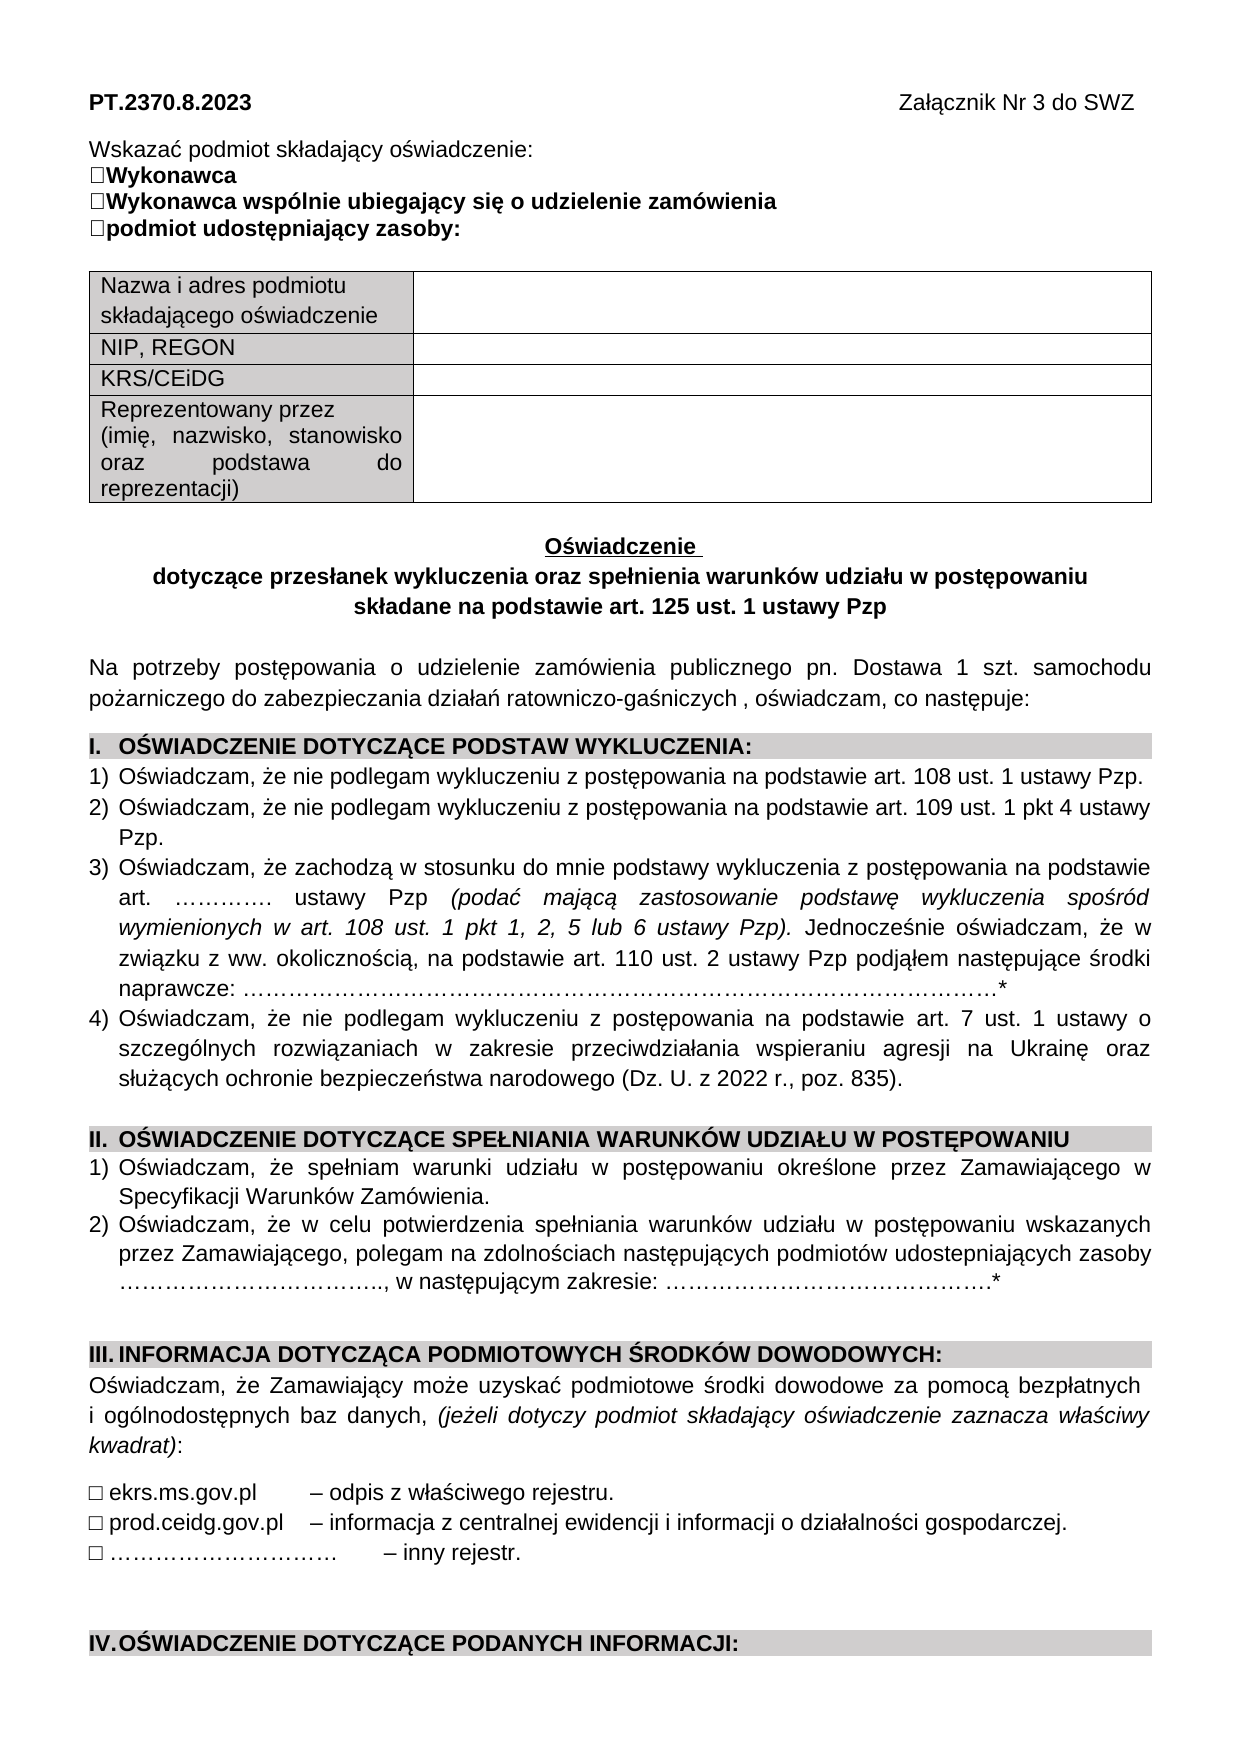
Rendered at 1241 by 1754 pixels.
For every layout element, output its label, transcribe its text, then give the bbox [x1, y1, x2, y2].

list OŚWIADCZENIE DOTYCZĄCE PODSTAW WYKLUCZENIA: [89, 733, 1152, 759]
text Wskazać podmiot składający oświadczenie: [89, 136, 1152, 162]
table_cell [414, 365, 1151, 395]
table_cell [414, 334, 1151, 364]
table_cell Reprezentowany przez (imię, nazwisko, stanowisko oraz podstawa do reprezentacji) [90, 396, 413, 502]
text □ ………………………… – inny rejestr. [89, 1539, 1152, 1566]
text Na potrzeby postępowania o udzielenie zamówienia publicznego pn. Dostawa 1 szt. samochodu pożarniczego do zabezpieczania działań ratowniczo-gaśniczych , oświadczam, co następuje: [89, 654, 1152, 712]
table_cell [414, 396, 1151, 502]
text podmiot udostępniający zasoby: [89, 214, 1152, 241]
list Oświadczam, że zachodzą w stosunku do mnie podstawy wykluczenia z postępowania na podstawie art. …………. ustawy Pzp (podać mającą zastosowanie podstawę wykluczenia spośród wymienionych w art. 108 ust. 1 pkt 1, 2, 5 lub 6 ustawy Pzp). Jednocześnie oświadczam, że w związku z ww. okolicznością, na podstawie art. 110 ust. 2 ustawy Pzp podjąłem następujące środki naprawcze: ………………………………………………………………………………………* [89, 854, 1152, 1001]
text dotyczące przesłanek wykluczenia oraz spełnienia warunków udziału w postępowaniu [89, 563, 1152, 589]
table_header [414, 272, 1151, 333]
list Oświadczam, że nie podlegam wykluczeniu z postępowania na podstawie art. 108 ust. 1 ustawy Pzp. [89, 763, 1152, 789]
text PT.2370.8.2023 Załącznik Nr 3 do SWZ [89, 89, 1152, 115]
list OŚWIADCZENIE DOTYCZĄCE PODANYCH INFORMACJI: [89, 1630, 1152, 1656]
text □ ekrs.ms.gov.pl – odpis z właściwego rejestru. [89, 1479, 1152, 1505]
table_cell NIP, REGON [90, 334, 413, 364]
list Oświadczam, że nie podlegam wykluczeniu z postępowania na podstawie art. 7 ust. 1 ustawy o szczególnych rozwiązaniach w zakresie przeciwdziałania wspieraniu agresji na Ukrainę oraz służących ochronie bezpieczeństwa narodowego (Dz. U. z 2022 r., poz. 835). [89, 1005, 1152, 1092]
text składane na podstawie art. 125 ust. 1 ustawy Pzp [89, 593, 1152, 619]
list INFORMACJA DOTYCZĄCA PODMIOTOWYCH ŚRODKÓW DOWODOWYCH: [89, 1341, 1152, 1368]
text Oświadczenie [89, 533, 1152, 559]
list Oświadczam, że w celu potwierdzenia spełniania warunków udziału w postępowaniu wskazanych przez Zamawiającego, polegam na zdolnościach następujących podmiotów udostepniających zasoby …………………………….., w następującym zakresie: …………………………………….* [89, 1211, 1152, 1294]
text Wykonawca [89, 162, 1152, 188]
text □ prod.ceidg.gov.pl – informacja z centralnej ewidencji i informacji o działalności gospodarczej. [89, 1509, 1152, 1536]
text Wykonawca wspólnie ubiegający się o udzielenie zamówienia [89, 188, 1152, 214]
list OŚWIADCZENIE DOTYCZĄCE SPEŁNIANIA WARUNKÓW UDZIAŁU W POSTĘPOWANIU [89, 1126, 1152, 1152]
list Oświadczam, że nie podlegam wykluczeniu z postępowania na podstawie art. 109 ust. 1 pkt 4 ustawy Pzp. [89, 793, 1152, 850]
text Oświadczam, że Zamawiający może uzyskać podmiotowe środki dowodowe za pomocą bezpłatnych i ogólnodostępnych baz danych, (jeżeli dotyczy podmiot składający oświadczenie zaznacza właściwy kwadrat): [89, 1372, 1152, 1458]
table_cell KRS/CEiDG [90, 365, 413, 395]
list Oświadczam, że spełniam warunki udziału w postępowaniu określone przez Zamawiającego w Specyfikacji Warunków Zamówienia. [89, 1154, 1152, 1209]
table_header Nazwa i adres podmiotu składającego oświadczenie [90, 272, 413, 333]
